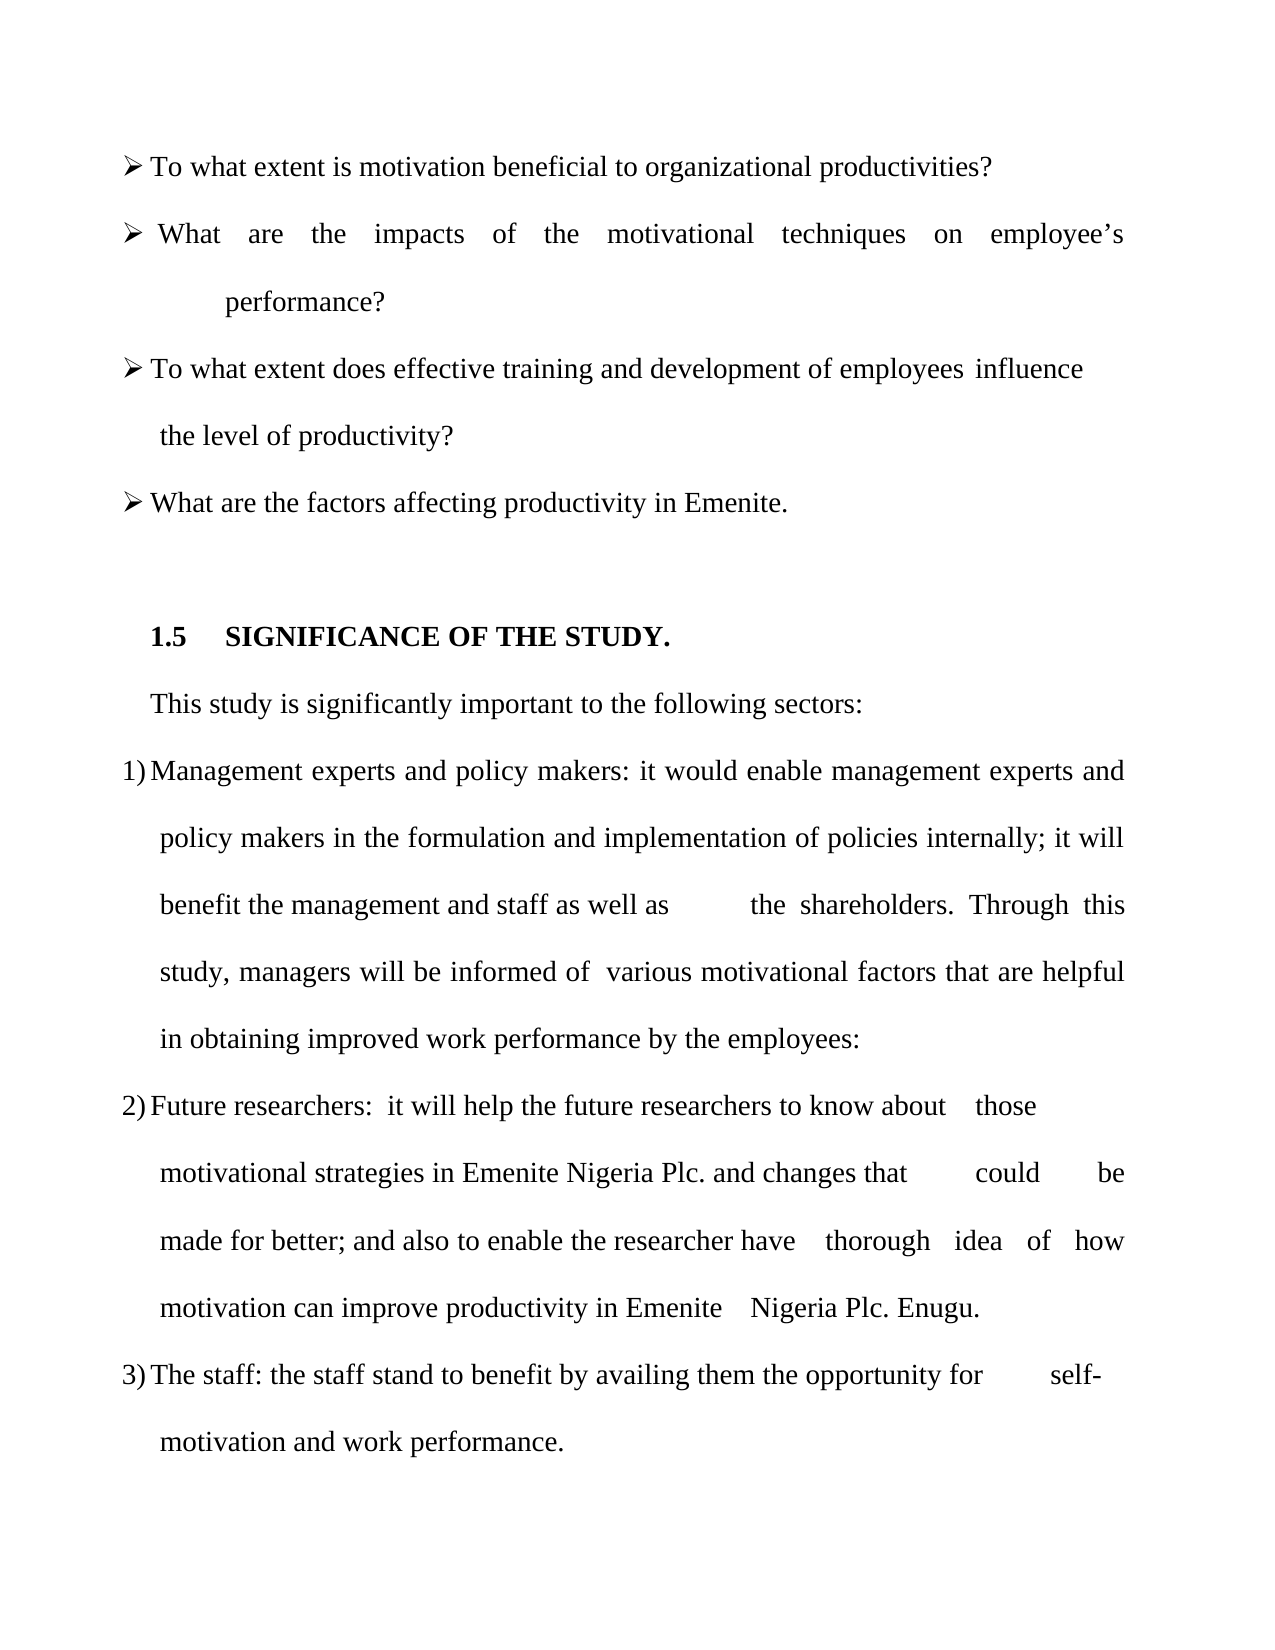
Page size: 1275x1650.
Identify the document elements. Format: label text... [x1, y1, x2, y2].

list What are the impacts of the motivational techniques on employee’s performance? [122, 216, 1124, 317]
subtitle SIGNIFICANCE OF THE STUDY. [150, 619, 1242, 653]
list Management experts and policy makers: it would enable management experts and policy makers in the formulation and implementation of policies internally; it will benefit the management and staff as well as the shareholders. Through this study, managers will be informed of various motivational factors that are helpful in obtaining improved work performance by the employees: [122, 753, 1125, 1055]
list To what extent is motivation beneficial to organizational productivities? [122, 149, 1242, 183]
list The staff: the staff stand to benefit by availing them the opportunity for self- motivation and work performance. [122, 1357, 1102, 1458]
text This study is significantly important to the following sectors: [150, 686, 1242, 719]
list What are the factors affecting productivity in Emenite. [122, 485, 1242, 519]
list To what extent does effective training and development of employees influence the level of productivity? [122, 351, 1084, 451]
list Future researchers: it will help the future researchers to know about those motivational strategies in Emenite Nigeria Plc. and changes that could be made for better; and also to enable the researcher have thorough idea of how motivation can improve productivity in Emenite Nigeria Plc. Enugu. [122, 1088, 1126, 1323]
